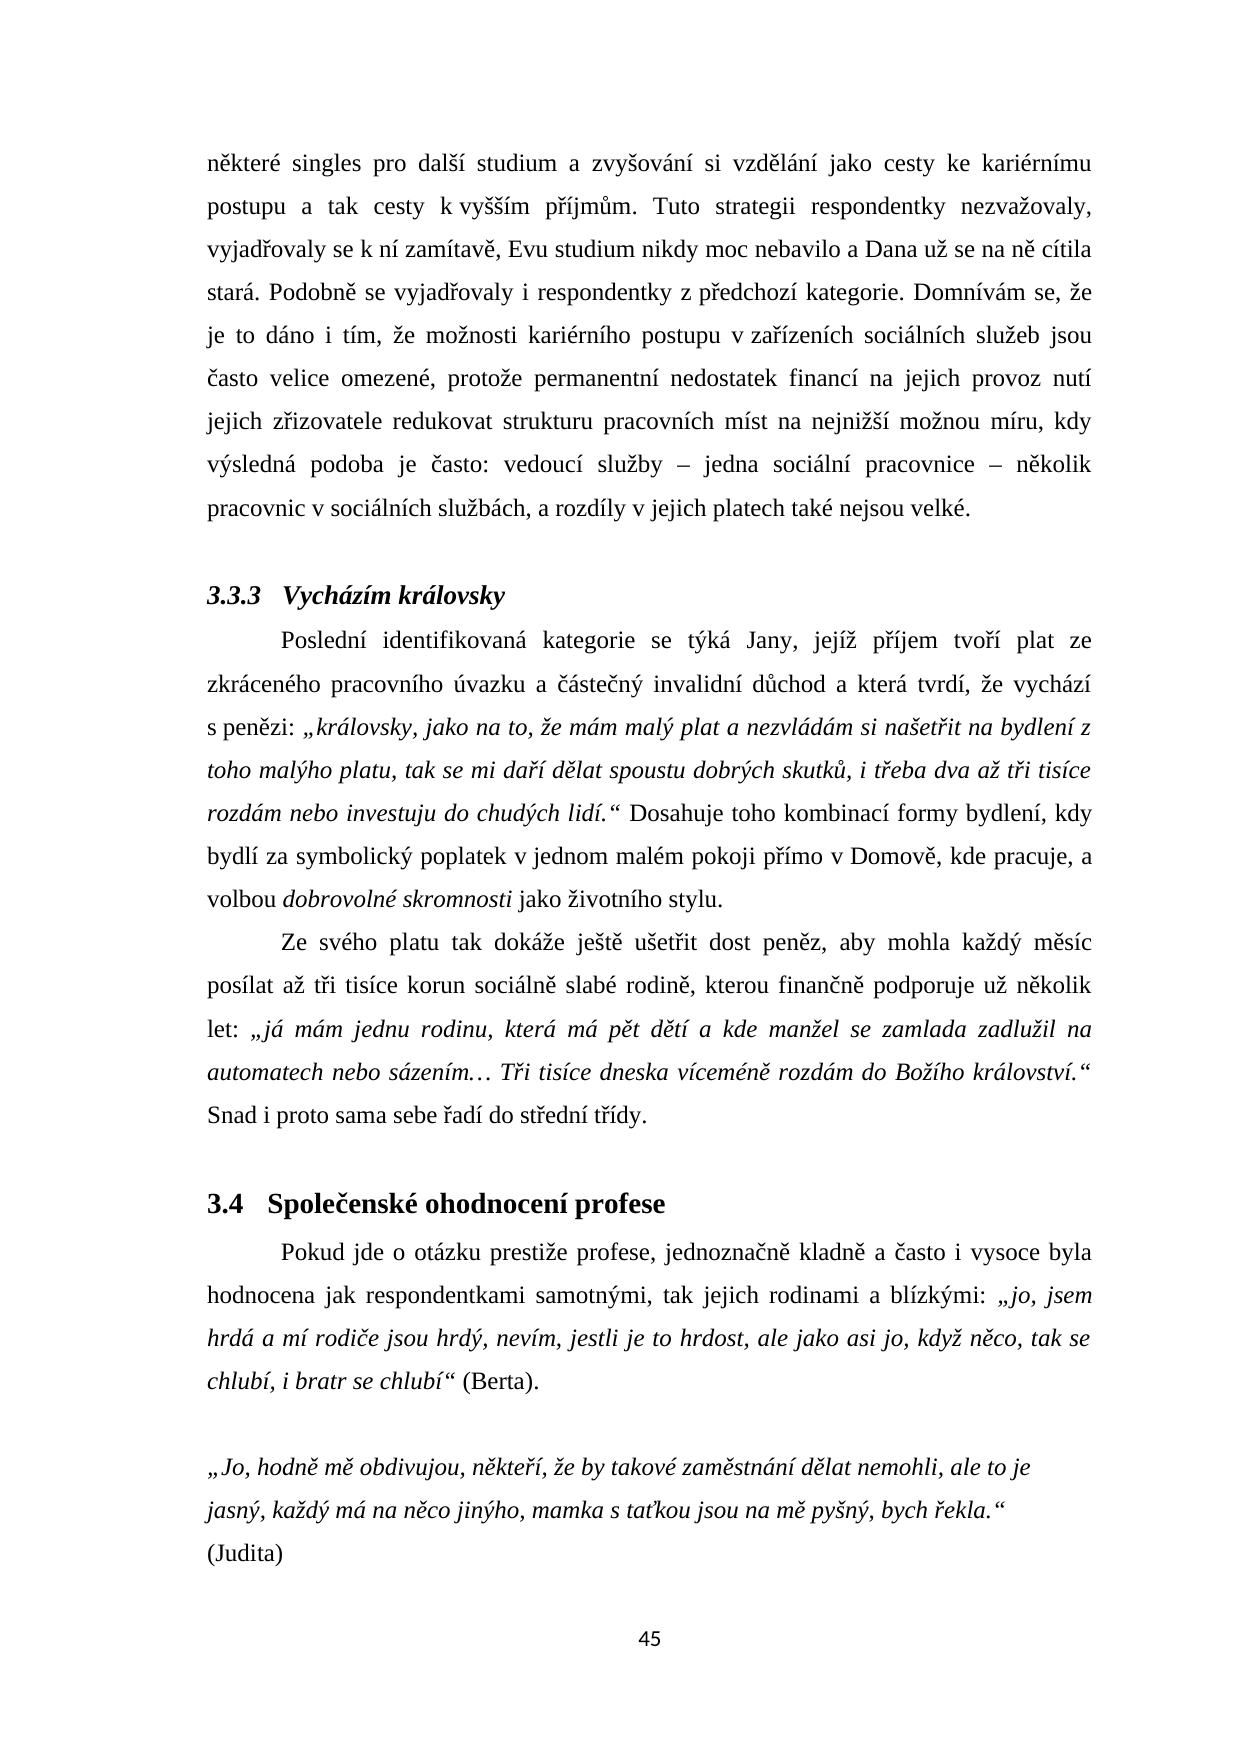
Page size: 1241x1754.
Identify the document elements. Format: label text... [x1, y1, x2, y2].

text (Judita) [207, 1538, 1092, 1567]
text Pokud jde o otázku prestiže profese, jednoznačně kladně a často i vysoce byla hodnocena jak respondentkami samotnými, tak jejich rodinami a blízkými: „jo, jsem hrdá a mí rodiče jsou hrdý, nevím, jestli je to hrdost, ale jako asi jo, když něco, tak se chlubí, i bratr se chlubí“ (Berta). [207, 1237, 1092, 1395]
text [207, 148, 1092, 521]
subtitle Společenské ohodnocení profese [207, 1186, 1092, 1220]
text jasný, každý má na něco jinýho, mamka s taťkou jsou na mě pyšný, bych řekla.“ [207, 1495, 1092, 1524]
text „Jo, hodně mě obdivujou, někteří, že by takové zaměstnání dělat nemohli, ale to je [207, 1452, 1092, 1481]
text Ze svého platu tak dokáže ještě ušetřit dost peněz, aby mohla každý měsíc posílat až tři tisíce korun sociálně slabé rodině, kterou finančně podporuje už několik let: „já mám jednu rodinu, která má pět dětí a kde manžel se zamlada zadlužil na automatech nebo sázením… Tři tisíce dneska víceméně rozdám do Božího království.“ Snad i proto sama sebe řadí do střední třídy. [207, 927, 1092, 1129]
subtitle Vycházím královsky [207, 579, 1092, 610]
text Poslední identifikovaná kategorie se týká Jany, jejíž příjem tvoří plat ze zkráceného pracovního úvazku a částečný invalidní důchod a která tvrdí, že vychází s penězi: „královsky, jako na to, že mám malý plat a nezvládám si našetřit na bydlení z toho malýho platu, tak se mi daří dělat spoustu dobrých skutků, i třeba dva až tři tisíce rozdám nebo investuju do chudých lidí.“ Dosahuje toho kombinací formy bydlení, kdy bydlí za symbolický poplatek v jednom malém pokoji přímo v Domově, kde pracuje, a volbou dobrovolné skromnosti jako životního stylu. [207, 626, 1092, 913]
